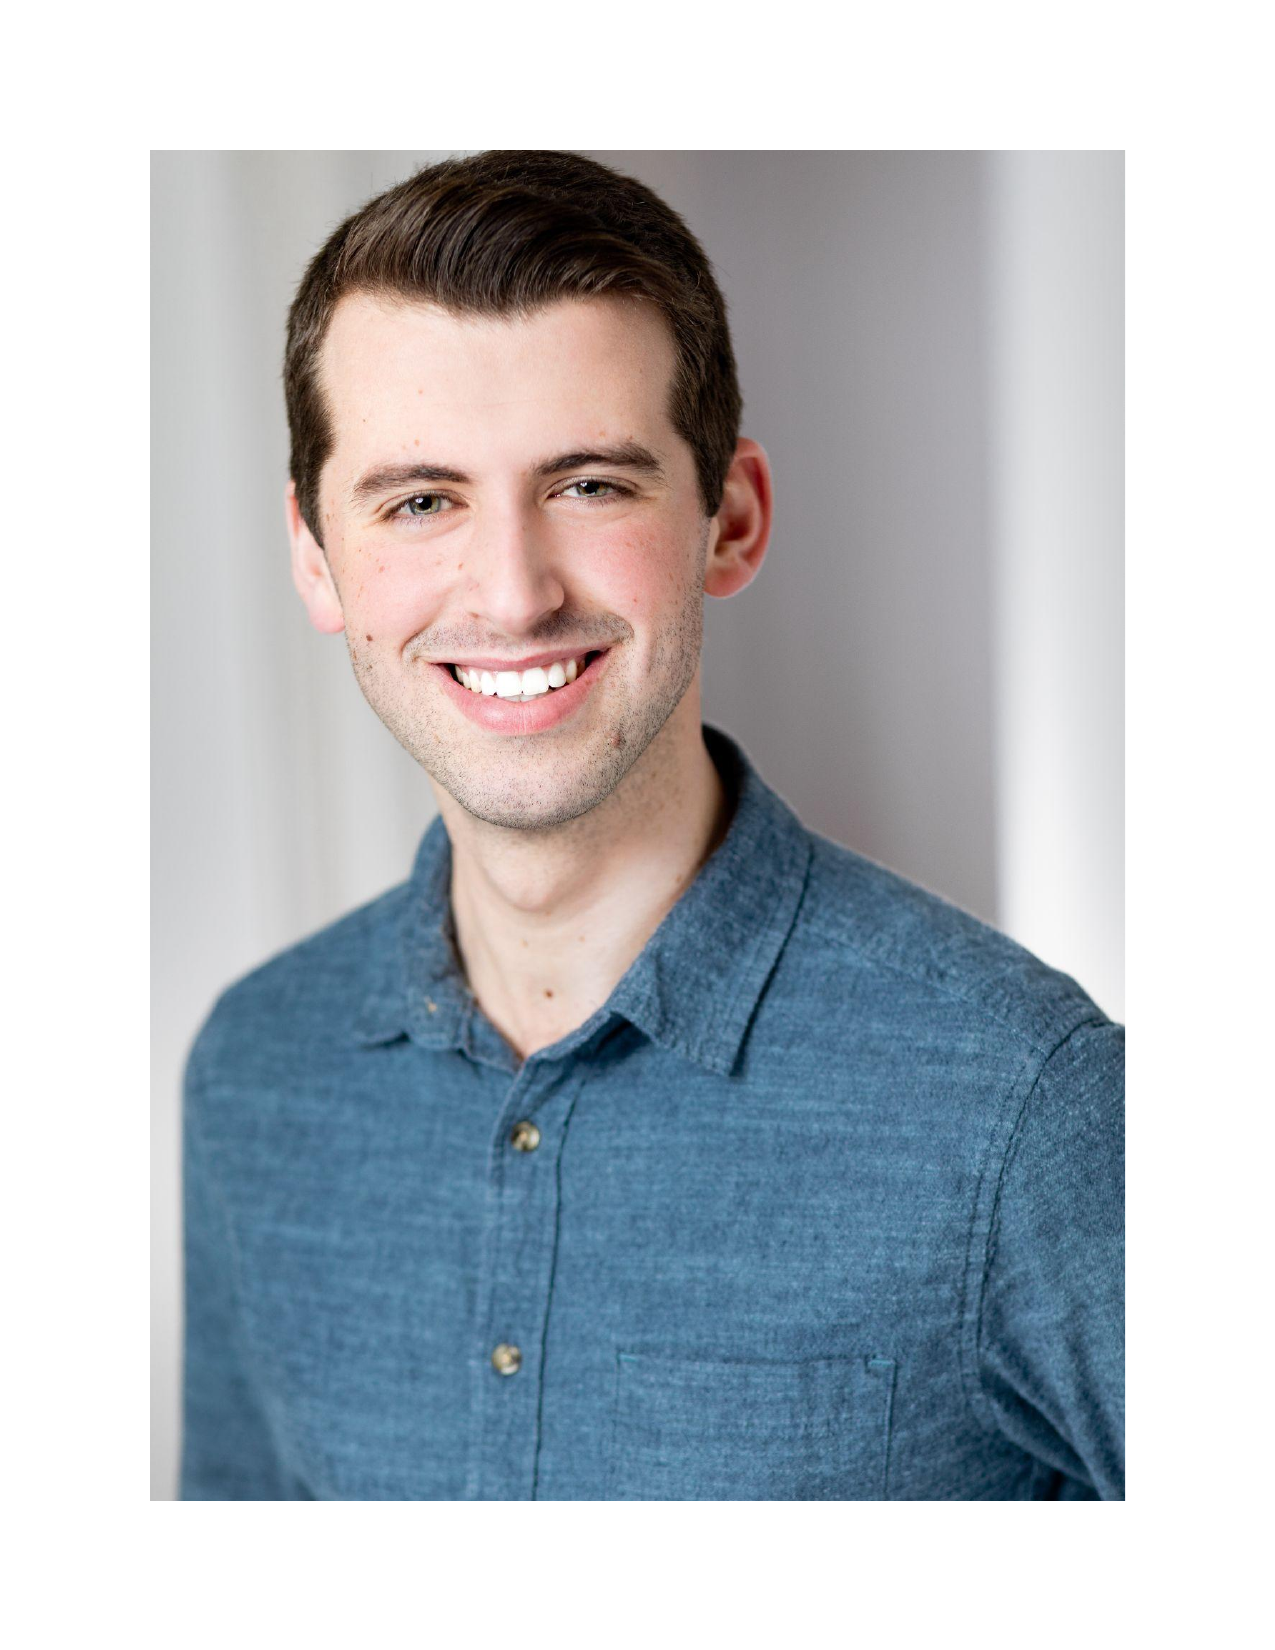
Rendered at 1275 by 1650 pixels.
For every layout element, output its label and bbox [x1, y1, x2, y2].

picture [150, 150, 1125, 1501]
